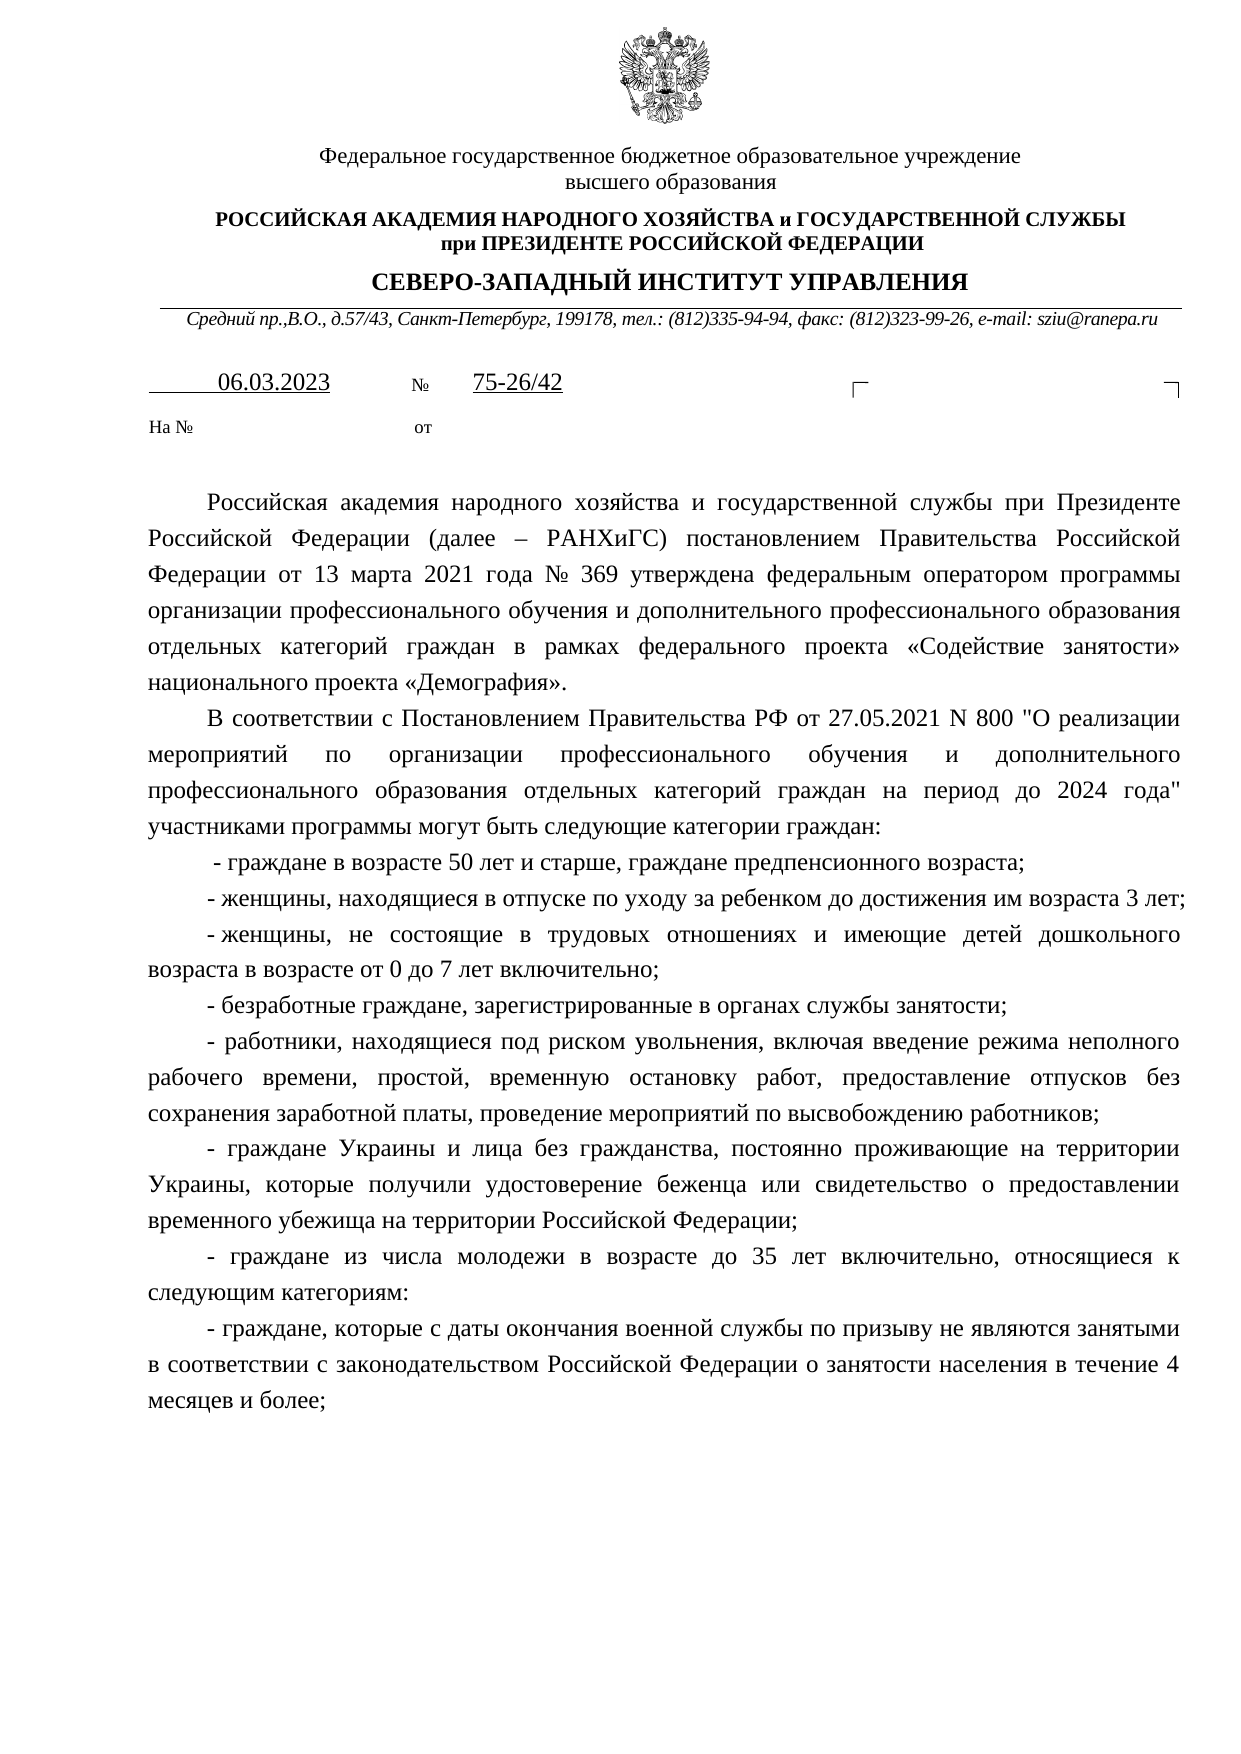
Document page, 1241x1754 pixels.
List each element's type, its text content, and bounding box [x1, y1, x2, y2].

list работники, находящиеся под риском увольнения, включая введение режима неполного рабочего времени, простой, временную остановку работ, предоставление отпусков без сохранения заработной платы, проведение мероприятий по высвобождению работников; [148, 1026, 1181, 1126]
table_header Федеральное государственное бюджетное образовательное учреждение высшего образования [160, 142, 1182, 201]
table_cell РОССИЙСКАЯ АКАДЕМИЯ НАРОДНОГО ХОЗЯЙСТВА и ГОСУДАРСТВЕННОЙ СЛУЖБЫ при ПРЕЗИДЕНТЕ РОССИЙСКОЙ ФЕДЕРАЦИИ СЕВЕРО-ЗАПАДНЫЙ ИНСТИТУТ УПРАВЛЕНИЯ [160, 201, 1182, 308]
list женщины, находящиеся в отпуске по уходу за ребенком до достижения им возраста 3 лет; [207, 883, 1192, 911]
list безработные граждане, зарегистрированные в органах службы занятости; [207, 990, 1192, 1018]
list граждане Украины и лица без гражданства, постоянно проживающие на территории Украины, которые получили удостоверение беженца или свидетельство о предоставлении временного убежища на территории Российской Федерации; [148, 1133, 1181, 1234]
text В соответствии с Постановлением Правительства РФ от 27.05.2021 N 800 "О реализации мероприятий по организации профессионального обучения и дополнительного профессионального образования отдельных категорий граждан на период до 2024 года" участниками программы могут быть следующие категории граждан: [148, 703, 1182, 839]
picture [619, 27, 710, 124]
list граждане в возрасте 50 лет и старше, граждане предпенсионного возраста; [213, 847, 1192, 875]
list женщины, не состоящие в трудовых отношениях и имеющие детей дошкольного возраста в возрасте от 0 до 7 лет включительно; [148, 919, 1181, 983]
table_cell Средний пр.,В.О., д.57/43, Санкт-Петербург, 199178, тел.: (812)335-94-94, факс: (812)323-99-26, e-mail: sziu@ranepa.ru [160, 309, 1182, 331]
text Российская академия народного хозяйства и государственной службы при Президенте Российской Федерации (далее – РАНХиГС) постановлением Правительства Российской Федерации от 13 марта 2021 года № 369 утверждена федеральным оператором программы организации профессионального обучения и дополнительного профессионального образования отдельных категорий граждан в рамках федерального проекта «Содействие занятости» национального проекта «Демография». [148, 487, 1181, 696]
list граждане, которые с даты окончания военной службы по призыву не являются занятыми в соответствии с законодательством Российской Федерации о занятости населения в течение 4 месяцев и более; [148, 1313, 1181, 1414]
list граждане из числа молодежи в возрасте до 35 лет включительно, относящиеся к следующим категориям: [148, 1241, 1181, 1306]
